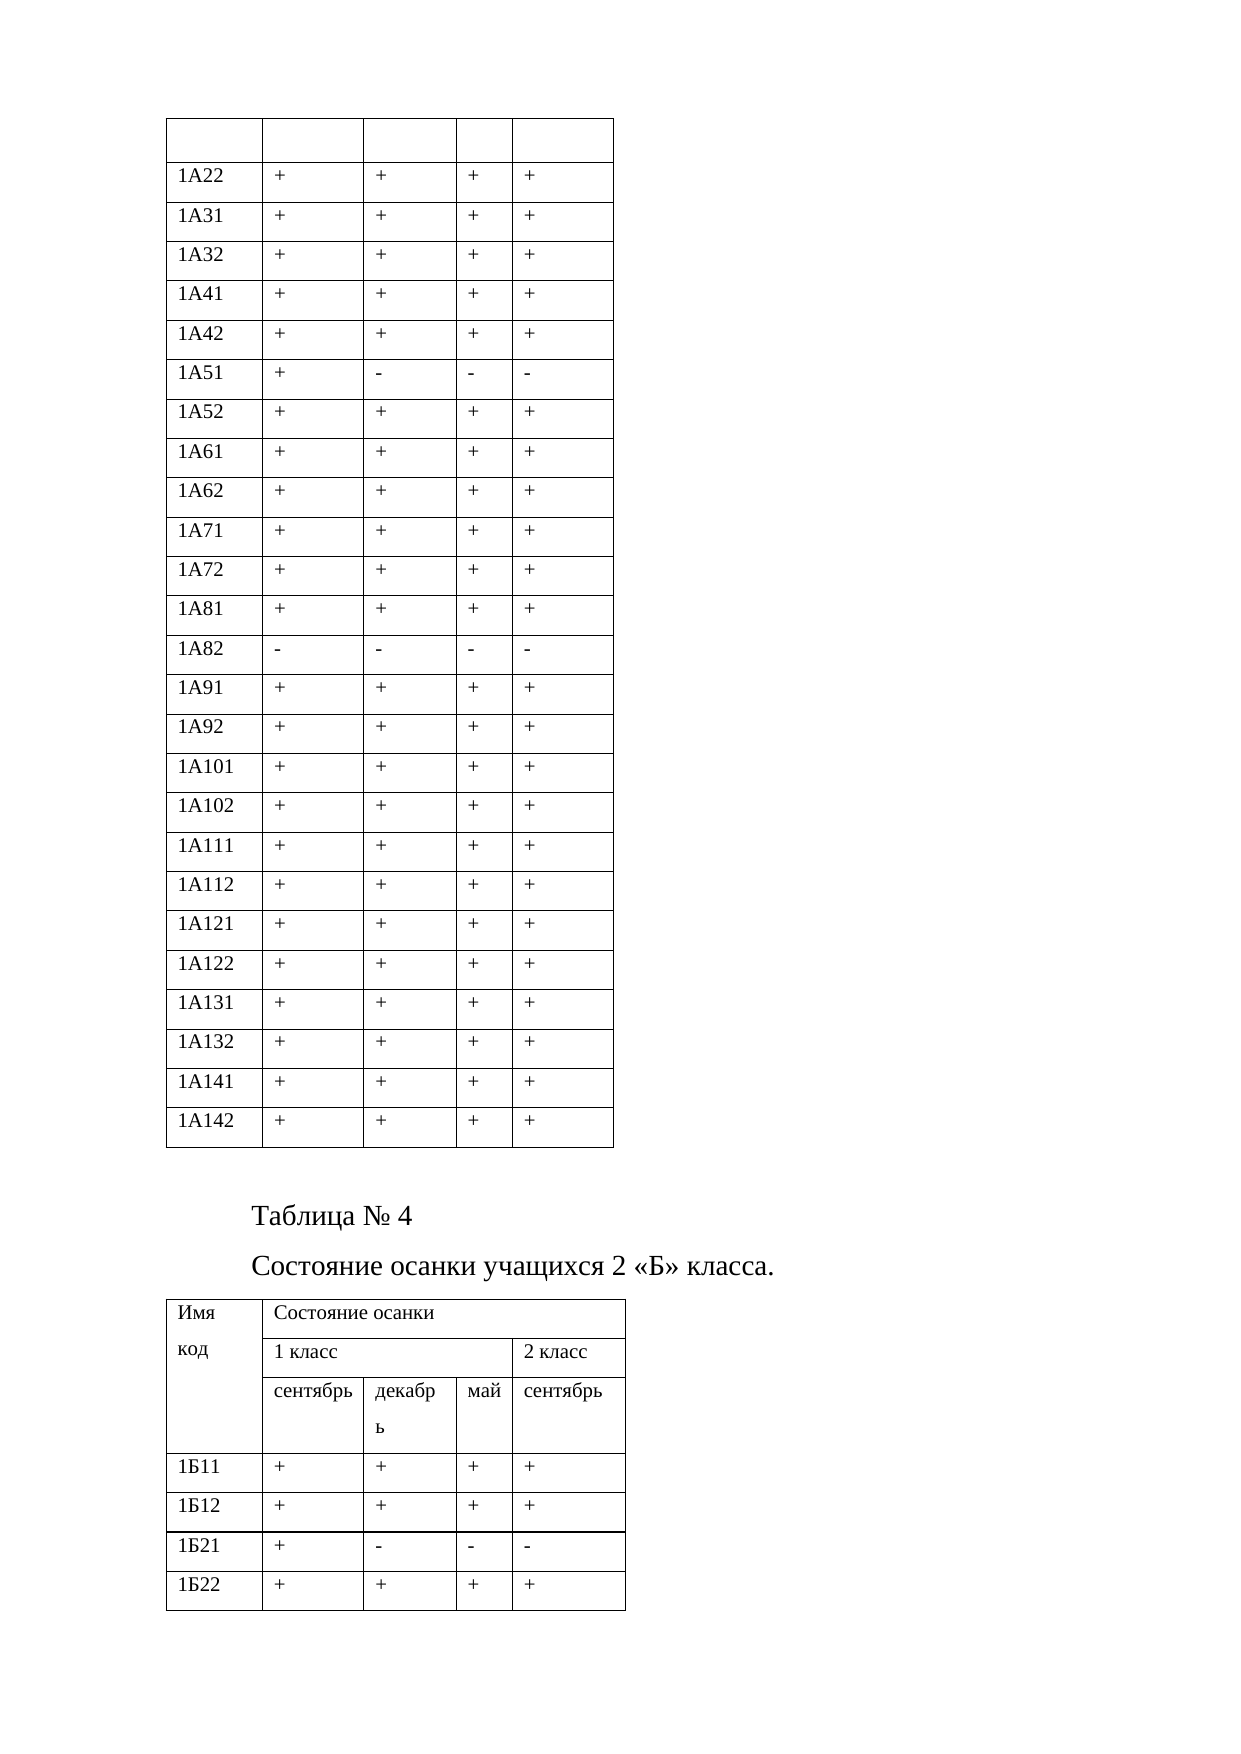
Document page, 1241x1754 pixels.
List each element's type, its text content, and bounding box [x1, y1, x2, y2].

table_cell - [263, 636, 363, 674]
table_cell 1А121 [167, 911, 262, 950]
table_cell + [263, 1108, 363, 1147]
table_cell 1Б11 [167, 1454, 262, 1492]
table_cell + [364, 439, 456, 477]
table_cell + [364, 754, 456, 792]
table_cell + [364, 400, 456, 438]
table_cell + [263, 400, 363, 438]
table_cell 1А41 [167, 281, 262, 320]
table_cell декабрь [364, 1378, 456, 1453]
table_cell + [263, 1030, 363, 1068]
table_cell + [457, 119, 512, 162]
table_cell + [513, 321, 613, 359]
table_cell + [263, 119, 363, 162]
table_cell + [457, 203, 512, 241]
table_cell - [457, 1533, 512, 1571]
table_cell + [364, 1030, 456, 1068]
table_cell + [457, 990, 512, 1028]
table_cell + [457, 833, 512, 871]
text Состояние осанки учащихся 2 «Б» класса. [177, 1248, 1152, 1282]
table_cell + [513, 203, 613, 241]
table_cell + [513, 163, 613, 202]
table_cell + [364, 119, 456, 162]
table_cell + [457, 715, 512, 753]
table_cell + [513, 1030, 613, 1068]
table_cell + [457, 439, 512, 477]
table_cell + [364, 596, 456, 635]
table_cell 1А52 [167, 400, 262, 438]
table_cell + [364, 990, 456, 1028]
table_cell + [457, 1030, 512, 1068]
table_cell 1А132 [167, 1030, 262, 1068]
table_cell + [263, 1572, 363, 1610]
table_cell 1А131 [167, 990, 262, 1028]
table_cell + [364, 1069, 456, 1107]
table_cell - [457, 360, 512, 398]
table_cell + [263, 675, 363, 713]
table_cell + [263, 872, 363, 910]
table_cell + [513, 242, 613, 280]
table_cell 1Б12 [167, 1493, 262, 1531]
table_cell + [513, 518, 613, 556]
table_cell + [457, 1454, 512, 1492]
table_cell + [457, 1572, 512, 1610]
table_cell 1А22 [167, 163, 262, 202]
table_cell + [513, 119, 613, 162]
table_cell 1А91 [167, 675, 262, 713]
table_cell + [457, 793, 512, 832]
table_cell + [513, 1069, 613, 1107]
table_cell + [263, 793, 363, 832]
table_cell + [364, 203, 456, 241]
table_cell + [513, 596, 613, 635]
table_cell + [364, 1493, 456, 1531]
table_cell + [263, 1069, 363, 1107]
table_cell + [513, 833, 613, 871]
table_cell + [513, 400, 613, 438]
table_cell + [513, 911, 613, 950]
table_cell + [457, 675, 512, 713]
table_cell + [364, 163, 456, 202]
table_cell + [513, 872, 613, 910]
table_cell + [513, 754, 613, 792]
table_cell + [457, 163, 512, 202]
table_cell - [364, 636, 456, 674]
text Таблица № 4 [177, 1198, 1152, 1231]
table_cell 1А101 [167, 754, 262, 792]
table_cell + [364, 951, 456, 989]
table_cell 1А92 [167, 715, 262, 753]
table_cell + [364, 557, 456, 595]
table_cell 1А81 [167, 596, 262, 635]
table_cell + [263, 596, 363, 635]
table_cell + [263, 360, 363, 398]
table_cell + [513, 1108, 613, 1147]
table_header Состояние осанки [263, 1300, 625, 1338]
table_cell + [263, 911, 363, 950]
table_cell + [364, 1108, 456, 1147]
table_cell + [263, 833, 363, 871]
table_cell 1Б21 [167, 1533, 262, 1571]
table_cell 1А42 [167, 321, 262, 359]
table_cell + [457, 281, 512, 320]
table_cell + [263, 715, 363, 753]
table_cell + [457, 557, 512, 595]
table_cell - [513, 360, 613, 398]
table_cell + [513, 281, 613, 320]
table_cell + [364, 793, 456, 832]
table_cell + [513, 951, 613, 989]
table_cell + [263, 439, 363, 477]
table_cell + [364, 675, 456, 713]
table_cell 1А31 [167, 203, 262, 241]
table_cell 1А62 [167, 478, 262, 517]
table_cell + [263, 281, 363, 320]
table_cell + [263, 557, 363, 595]
table_cell 1А21 [167, 119, 262, 162]
table_cell + [364, 242, 456, 280]
table_cell + [263, 163, 363, 202]
table_cell + [364, 518, 456, 556]
table_cell + [364, 911, 456, 950]
table_cell 1А142 [167, 1108, 262, 1147]
table_cell + [364, 1572, 456, 1610]
table_cell + [513, 557, 613, 595]
table_cell 1А141 [167, 1069, 262, 1107]
table_cell + [364, 321, 456, 359]
table_cell + [513, 439, 613, 477]
table_cell + [457, 872, 512, 910]
table_cell 1А61 [167, 439, 262, 477]
table_cell сентябрь [263, 1378, 363, 1453]
table_cell + [513, 1572, 625, 1610]
table_cell + [364, 833, 456, 871]
table_cell + [457, 1493, 512, 1531]
table_cell + [457, 518, 512, 556]
table_cell - [513, 636, 613, 674]
table_cell 1А111 [167, 833, 262, 871]
table_cell 1 класс [263, 1339, 512, 1377]
table_cell - [513, 1533, 625, 1571]
table_cell + [457, 754, 512, 792]
table_cell + [263, 1493, 363, 1531]
table_cell + [513, 1454, 625, 1492]
table_cell 1А102 [167, 793, 262, 832]
table_cell + [364, 872, 456, 910]
table_cell + [457, 321, 512, 359]
table_cell + [513, 675, 613, 713]
table_cell + [457, 1108, 512, 1147]
table_cell + [263, 1533, 363, 1571]
table_cell 1А82 [167, 636, 262, 674]
table_cell + [364, 1454, 456, 1492]
table_cell + [457, 242, 512, 280]
table_cell + [513, 478, 613, 517]
table_cell - [457, 636, 512, 674]
table_cell 1Б22 [167, 1572, 262, 1610]
table_cell + [263, 242, 363, 280]
table_cell + [263, 951, 363, 989]
table_cell + [457, 1069, 512, 1107]
table_cell + [263, 518, 363, 556]
table_cell + [263, 203, 363, 241]
table_cell + [457, 911, 512, 950]
table_cell 1А122 [167, 951, 262, 989]
table_cell + [364, 478, 456, 517]
table_cell + [263, 754, 363, 792]
table_cell + [457, 951, 512, 989]
table_cell 1А71 [167, 518, 262, 556]
table_cell май [457, 1378, 512, 1453]
table_cell + [364, 281, 456, 320]
table_cell 1А72 [167, 557, 262, 595]
table_cell + [263, 1454, 363, 1492]
table_cell + [457, 478, 512, 517]
table_cell + [263, 990, 363, 1028]
table_cell 1А51 [167, 360, 262, 398]
table_cell + [457, 400, 512, 438]
table_cell + [513, 715, 613, 753]
table_cell 1А32 [167, 242, 262, 280]
table_cell - [364, 1533, 456, 1571]
table_cell + [263, 478, 363, 517]
table_cell - [364, 360, 456, 398]
table_cell + [364, 715, 456, 753]
table_cell сентябрь [513, 1378, 625, 1453]
table_cell 2 класс [513, 1339, 625, 1377]
table_cell + [513, 1493, 625, 1531]
table_cell + [263, 321, 363, 359]
table_cell + [513, 793, 613, 832]
table_cell 1А112 [167, 872, 262, 910]
table_header Имя код [167, 1300, 262, 1453]
table_cell + [513, 990, 613, 1028]
table_cell + [457, 596, 512, 635]
